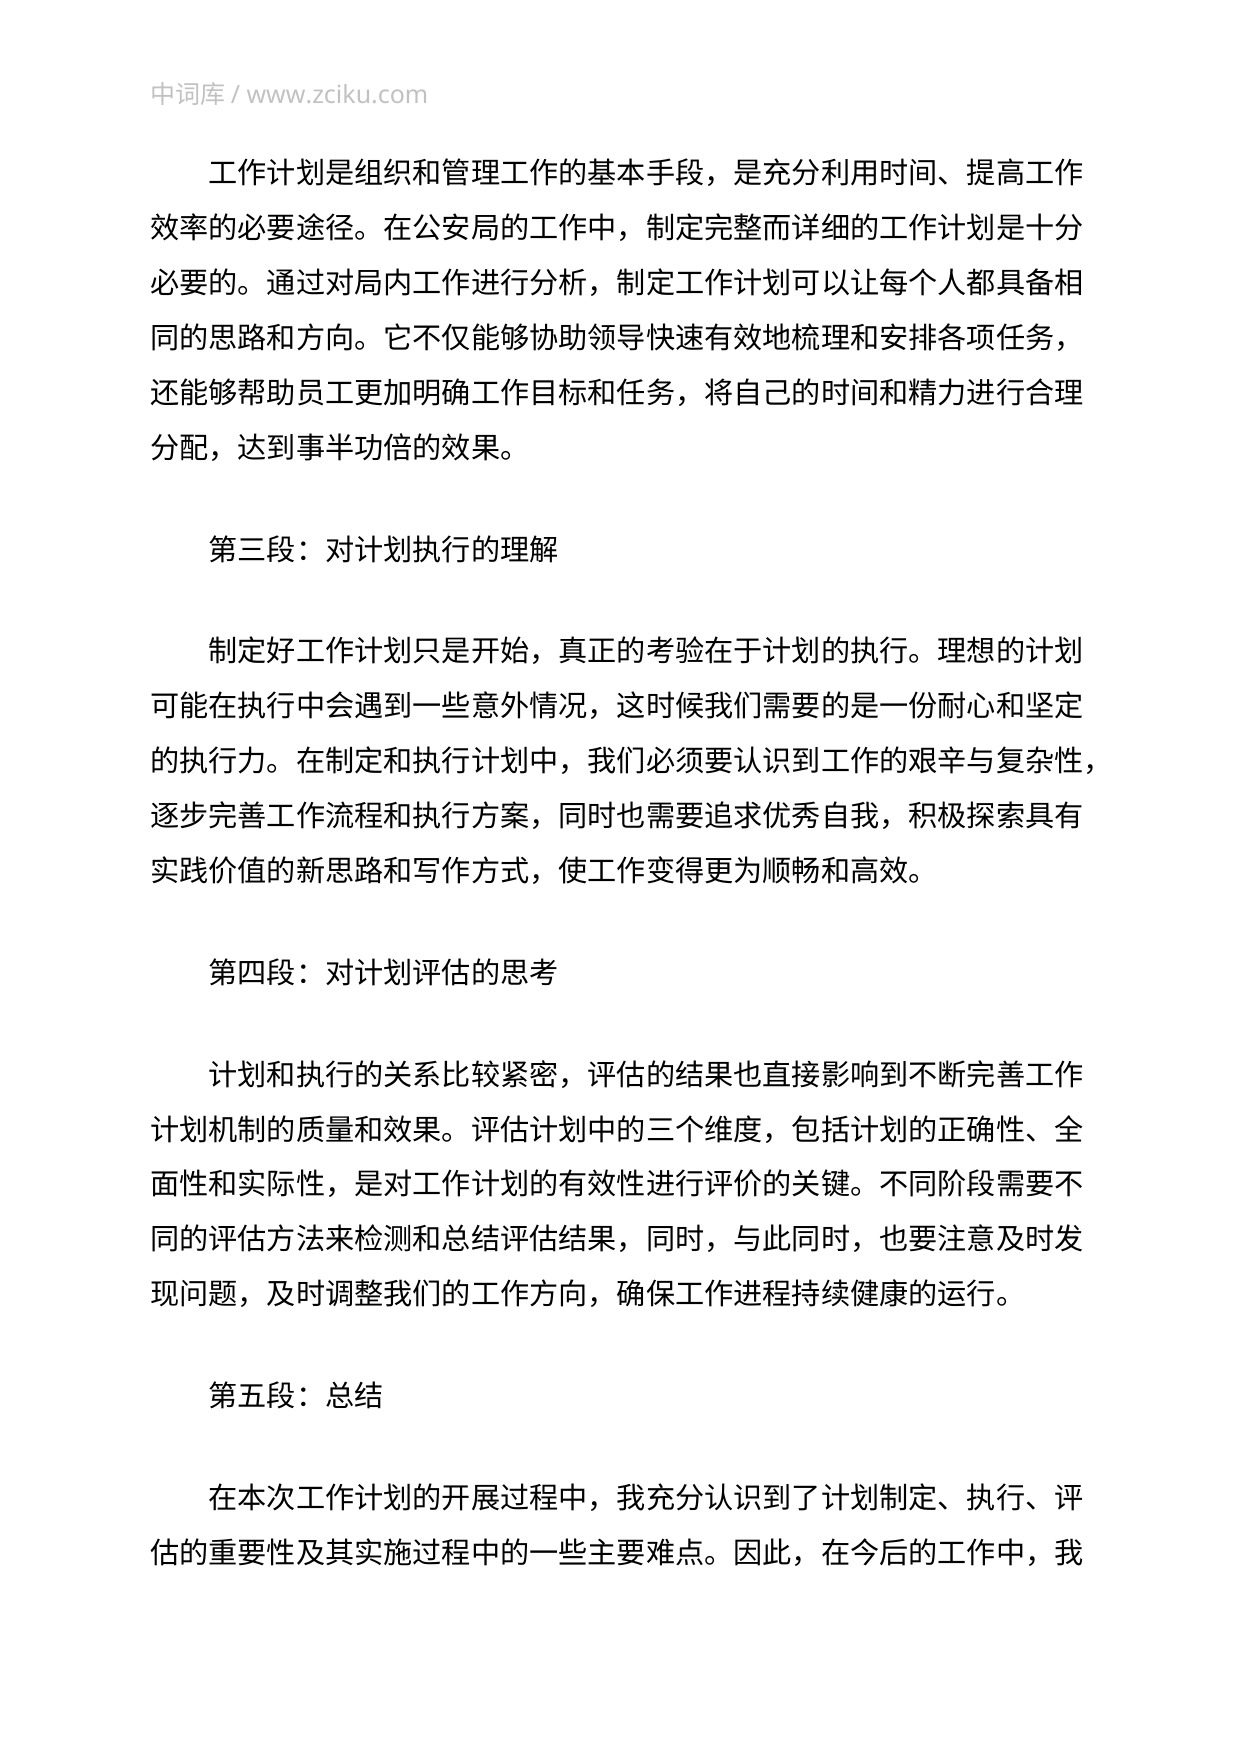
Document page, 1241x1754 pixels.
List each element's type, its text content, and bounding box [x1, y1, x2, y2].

text 制定好工作计划只是开始，真正的考验在于计划的执行。理想的计划可能在执行中会遇到一些意外情况，这时候我们需要的是一份耐心和坚定的执行力。在制定和执行计划中，我们必须要认识到工作的艰辛与复杂性，逐步完善工作流程和执行方案，同时也需要追求优秀自我，积极探索具有实践价值的新思路和写作方式，使工作变得更为顺畅和高效。 [150, 628, 1090, 890]
text 计划和执行的关系比较紧密，评估的结果也直接影响到不断完善工作计划机制的质量和效果。评估计划中的三个维度，包括计划的正确性、全面性和实际性，是对工作计划的有效性进行评价的关键。不同阶段需要不同的评估方法来检测和总结评估结果，同时，与此同时，也要注意及时发现问题，及时调整我们的工作方向，确保工作进程持续健康的运行。 [150, 1051, 1090, 1313]
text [150, 1474, 1090, 1571]
text 第四段：对计划评估的思考 [150, 949, 1090, 992]
text 第五段：总结 [150, 1372, 1090, 1415]
text 工作计划是组织和管理工作的基本手段，是充分利用时间、提高工作效率的必要途径。在公安局的工作中，制定完整而详细的工作计划是十分必要的。通过对局内工作进行分析，制定工作计划可以让每个人都具备相同的思路和方向。它不仅能够协助领导快速有效地梳理和安排各项任务，还能够帮助员工更加明确工作目标和任务，将自己的时间和精力进行合理分配，达到事半功倍的效果。 [150, 150, 1090, 467]
text 第三段：对计划执行的理解 [150, 526, 1090, 568]
